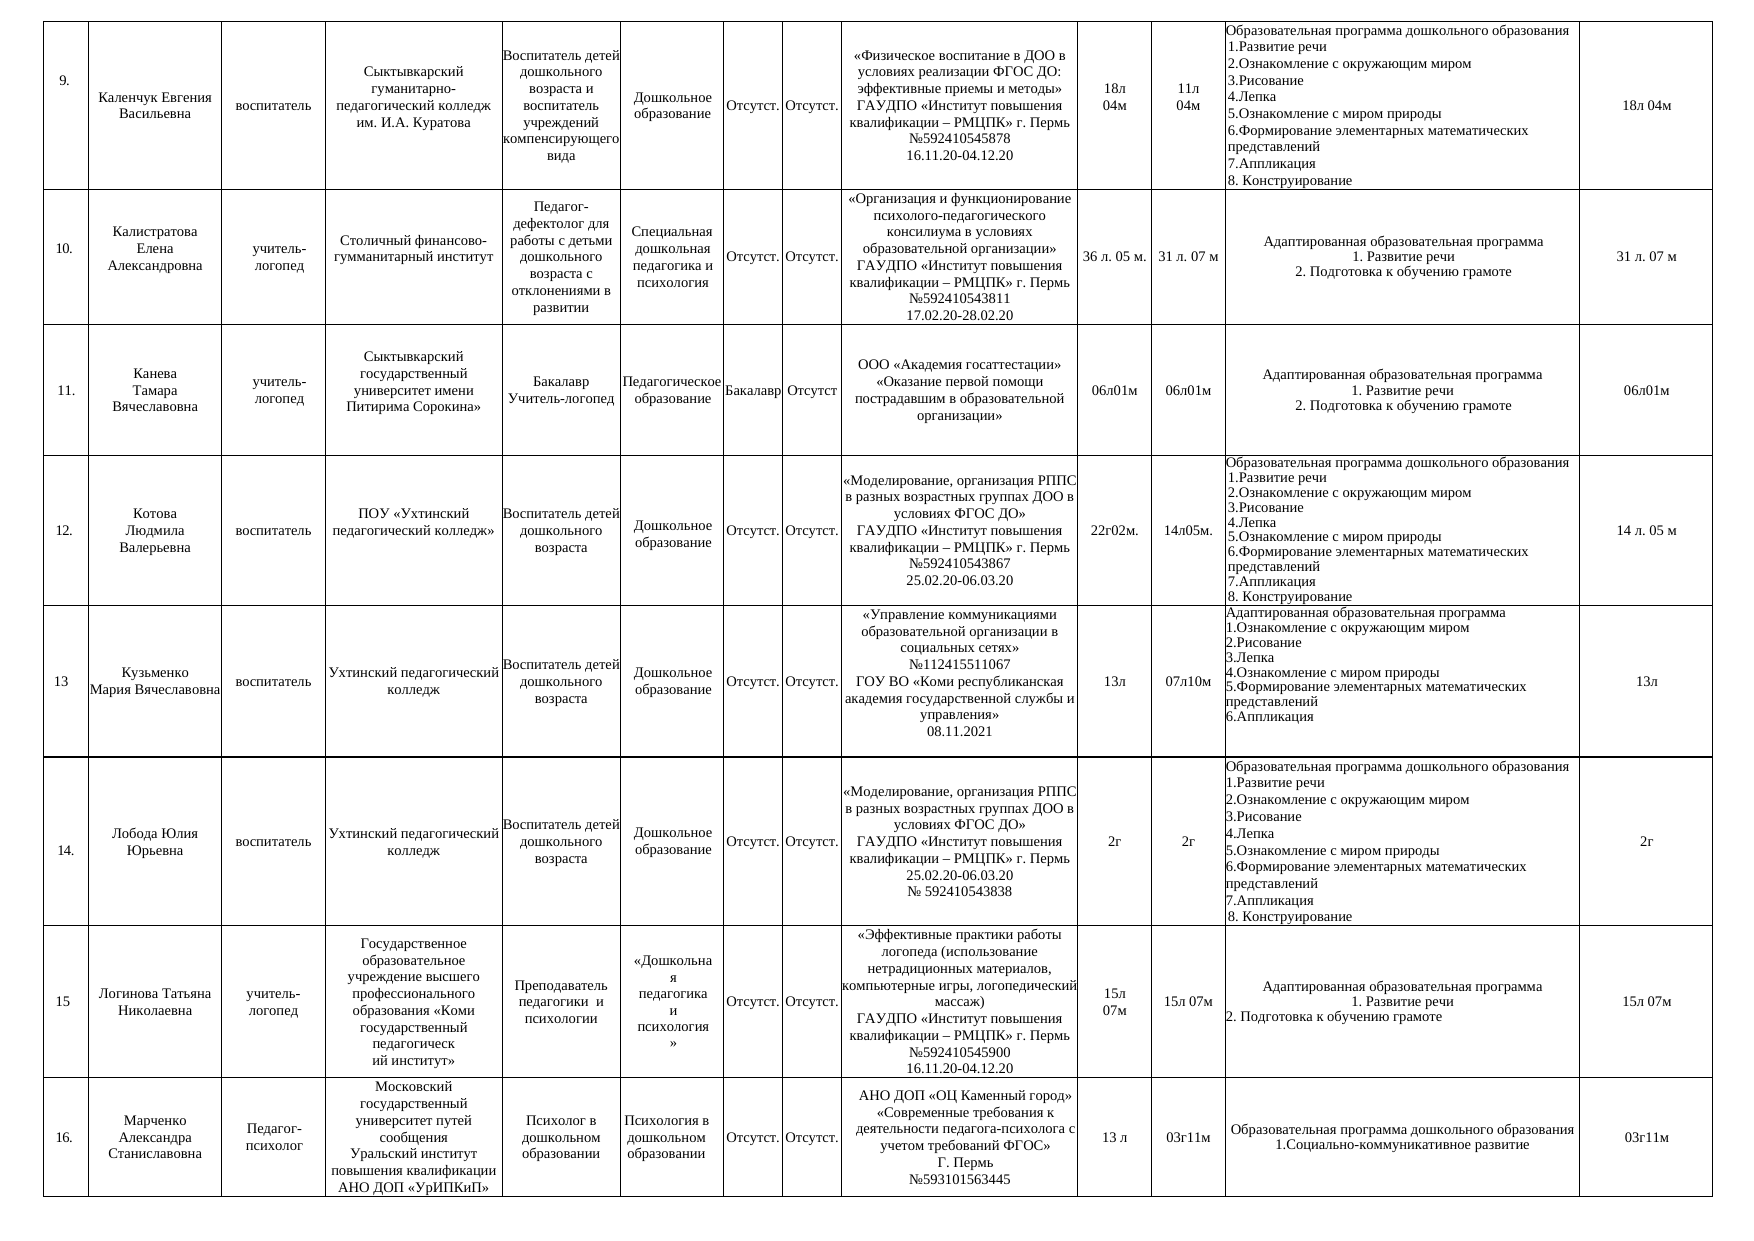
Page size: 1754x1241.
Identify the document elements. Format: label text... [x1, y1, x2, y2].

table_cell ООО «Академия госаттестации» «Оказание первой помощи пострадавшим в образовательной организации» [842, 325, 1077, 454]
table_cell Московский государственный университет путей сообщения Уральский институт повышения квалификации АНО ДОП «УрИПКиП» [326, 1078, 502, 1196]
table_cell Ухтинский педагогический колледж [326, 606, 502, 756]
table_cell 14л05м. [1152, 456, 1225, 604]
table_cell 18л 04м [1078, 22, 1151, 188]
table_cell 12. [44, 456, 88, 604]
table_cell Государственное образовательное учреждение высшего профессионального образования «Коми государственный педагогическ ий институт» [326, 926, 502, 1077]
table_cell Отсутст. [724, 606, 782, 756]
table_cell Адаптированная образовательная программа 1. Развитие речи 2. Подготовка к обучению грамоте [1226, 325, 1579, 454]
table_cell Отсутст. [783, 606, 841, 756]
table_cell Канева Тамара Вячеславовна [89, 325, 221, 454]
table_cell Воспитатель детей дошкольного возраста [503, 606, 620, 756]
table_cell 10. [44, 190, 88, 324]
table_cell 15л 07м [1078, 926, 1151, 1077]
table_cell 11л 04м [1152, 22, 1225, 188]
table_cell Бакалавр [724, 325, 782, 454]
table_cell Ухтинский педагогический колледж [326, 758, 502, 925]
table_cell Психология в дошкольном образовании [621, 1078, 723, 1196]
table_cell учитель-логопед [222, 926, 325, 1077]
table_cell Отсутст. [724, 456, 782, 604]
table_cell Педагогическое образование [621, 325, 723, 454]
table_cell 2г [1580, 758, 1712, 925]
table_cell Марченко Александра Станиславовна [89, 1078, 221, 1196]
table_cell 2г [1078, 758, 1151, 925]
table_cell воспитатель [222, 22, 325, 188]
table_cell «Моделирование, организация РППС в разных возрастных группах ДОО в условиях ФГОС ДО» ГАУДПО «Институт повышения квалификации – РМЦПК» г. Пермь 25.02.20-06.03.20 № 592410543838 [842, 758, 1077, 925]
table_cell Адаптированная образовательная программа 1. Развитие речи 2. Подготовка к обучению грамоте [1226, 190, 1579, 324]
table_cell Педагог-психолог [222, 1078, 325, 1196]
table_cell 31 л. 07 м [1580, 190, 1712, 324]
table_cell Столичный финансово-гумманитарный институт [326, 190, 502, 324]
table_cell Адаптированная образовательная программа 1. Развитие речи 2. Подготовка к обучению грамоте [1226, 926, 1579, 1077]
table_cell учитель-логопед [222, 325, 325, 454]
table_cell Отсутст. [783, 1078, 841, 1196]
table_cell Педагог-дефектолог для работы с детьми дошкольного возраста с отклонениями в развитии [503, 190, 620, 324]
table_cell 03г11м [1152, 1078, 1225, 1196]
table_cell Отсутст. [783, 926, 841, 1077]
table_cell 15 [44, 926, 88, 1077]
table_cell Каленчук Евгения Васильевна [89, 22, 221, 188]
table_cell 14 л. 05 м [1580, 456, 1712, 604]
table_cell Дошкольное образование [621, 606, 723, 756]
table_cell 06л01м [1078, 325, 1151, 454]
table_cell 15л 07м [1580, 926, 1712, 1077]
table_cell Специальная дошкольная педагогика и психология [621, 190, 723, 324]
table_cell Психолог в дошкольном образовании [503, 1078, 620, 1196]
table_cell АНО ДОП «ОЦ Каменный город» «Современные требования к деятельности педагога-психолога с учетом требований ФГОС» Г. Пермь №593101563445 [842, 1078, 1077, 1196]
table_cell «Управление коммуникациями образовательной организации в социальных сетях» №112415511067 ГОУ ВО «Коми республиканская академия государственной службы и управления» 08.11.2021 [842, 606, 1077, 756]
table_cell учитель-логопед [222, 190, 325, 324]
table_cell Дошкольное образование [621, 758, 723, 925]
table_cell «Организация и функционирование психолого-педагогического консилиума в условиях образовательной организации» ГАУДПО «Институт повышения квалификации – РМЦПК» г. Пермь №592410543811 17.02.20-28.02.20 [842, 190, 1077, 324]
table_cell Отсутст. [724, 190, 782, 324]
table_cell 36 л. 05 м. [1078, 190, 1151, 324]
table_cell воспитатель [222, 606, 325, 756]
table_cell 15л 07м [1152, 926, 1225, 1077]
table_cell «Моделирование, организация РППС в разных возрастных группах ДОО в условиях ФГОС ДО» ГАУДПО «Институт повышения квалификации – РМЦПК» г. Пермь №592410543867 25.02.20-06.03.20 [842, 456, 1077, 604]
table_cell Сыктывкарский государственный университет имени Питирима Сорокина» [326, 325, 502, 454]
table_cell воспитатель [222, 456, 325, 604]
table_cell 07л10м [1152, 606, 1225, 756]
table_cell 13л [1580, 606, 1712, 756]
table_cell Сыктывкарский гуманитарно-педагогический колледж им. И.А. Куратова [326, 22, 502, 188]
table_cell Образовательная программа дошкольного образования 1.Социально-коммуникативное развитие [1226, 1078, 1579, 1196]
table_cell Отсутст. [783, 190, 841, 324]
table_cell 13л [1078, 606, 1151, 756]
table_cell Адаптированная образовательная программа 1.Ознакомление с окружающим миром 2.Рисование 3.Лепка 4.Ознакомление с миром природы 5.Формирование элементарных математических представлений 6.Аппликация [1226, 606, 1579, 756]
table_cell воспитатель [222, 758, 325, 925]
table_cell Отсутст. [724, 1078, 782, 1196]
table_cell Отсутст. [724, 758, 782, 925]
table_cell ПОУ «Ухтинский педагогический колледж» [326, 456, 502, 604]
table_cell 9. [44, 22, 88, 188]
table_cell 03г11м [1580, 1078, 1712, 1196]
table_cell Лобода Юлия Юрьевна [89, 758, 221, 925]
table_cell Отсутст. [783, 758, 841, 925]
table_cell Преподаватель педагогики и психологии [503, 926, 620, 1077]
table_cell Отсутст. [783, 22, 841, 188]
table_cell «Дошкольная педагогика и психология» [621, 926, 723, 1077]
table_cell Воспитатель детей дошкольного возраста [503, 456, 620, 604]
table_cell 16. [44, 1078, 88, 1196]
table_cell «Физическое воспитание в ДОО в условиях реализации ФГОС ДО: эффективные приемы и методы» ГАУДПО «Институт повышения квалификации – РМЦПК» г. Пермь №592410545878 16.11.20-04.12.20 [842, 22, 1077, 188]
table_cell 18л 04м [1580, 22, 1712, 188]
table_cell Отсутст [783, 325, 841, 454]
table_cell Кузьменко Мария Вячеславовна [89, 606, 221, 756]
table_cell 11. [44, 325, 88, 454]
table_cell «Эффективные практики работы логопеда (использование нетрадиционных материалов, компьютерные игры, логопедический массаж) ГАУДПО «Институт повышения квалификации – РМЦПК» г. Пермь №592410545900 16.11.20-04.12.20 [842, 926, 1077, 1077]
table_cell 06л01м [1580, 325, 1712, 454]
table_cell Бакалавр Учитель-логопед [503, 325, 620, 454]
table_cell Дошкольное образование [621, 456, 723, 604]
table_cell Калистратова Елена Александровна [89, 190, 221, 324]
table_cell Воспитатель детей дошкольного возраста [503, 758, 620, 925]
table_cell 14. [44, 758, 88, 925]
table_cell Котова Людмила Валерьевна [89, 456, 221, 604]
table_cell Дошкольное образование [621, 22, 723, 188]
table_cell Отсутст. [783, 456, 841, 604]
table_cell Отсутст. [724, 22, 782, 188]
table_cell 13 [44, 606, 88, 756]
table_cell Воспитатель детей дошкольного возраста и воспитатель учреждений компенсирующего вида [503, 22, 620, 188]
table_cell 13 л [1078, 1078, 1151, 1196]
table_cell Логинова Татьяна Николаевна [89, 926, 221, 1077]
table_cell 2г [1152, 758, 1225, 925]
table_cell 22г02м. [1078, 456, 1151, 604]
table_cell Отсутст. [724, 926, 782, 1077]
table_cell 06л01м [1152, 325, 1225, 454]
table_cell 31 л. 07 м [1152, 190, 1225, 324]
